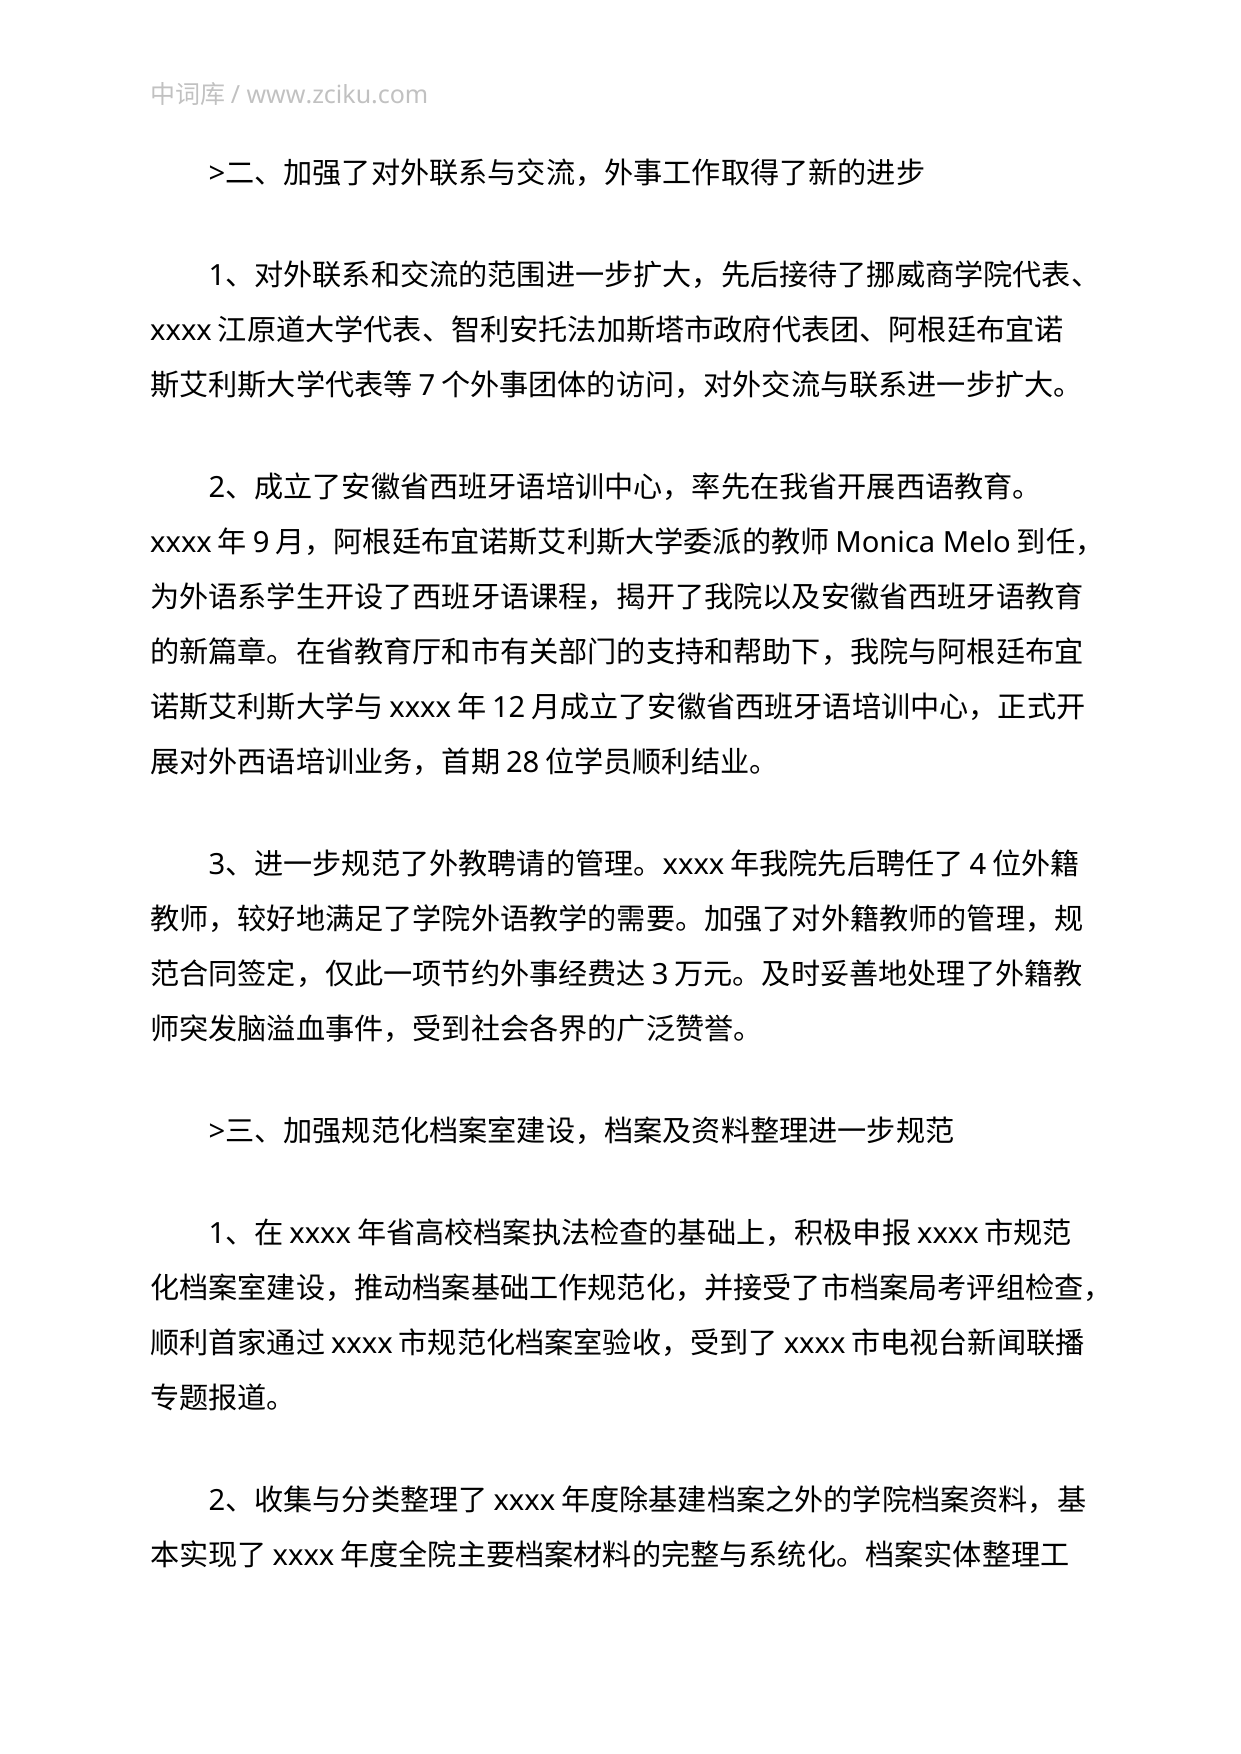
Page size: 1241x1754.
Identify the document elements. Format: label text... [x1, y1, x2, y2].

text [150, 1476, 1090, 1573]
text 1、在xxxx年省高校档案执法检查的基础上，积极申报xxxx市规范化档案室建设，推动档案基础工作规范化，并接受了市档案局考评组检查，顺利首家通过xxxx市规范化档案室验收，受到了xxxx市电视台新闻联播专题报道。 [150, 1209, 1090, 1417]
text >三、加强规范化档案室建设，档案及资料整理进一步规范 [150, 1107, 1090, 1150]
text 2、成立了安徽省西班牙语培训中心，率先在我省开展西语教育。xxxx年9月，阿根廷布宜诺斯艾利斯大学委派的教师Monica Melo到任，为外语系学生开设了西班牙语课程，揭开了我院以及安徽省西班牙语教育的新篇章。在省教育厅和市有关部门的支持和帮助下，我院与阿根廷布宜诺斯艾利斯大学与xxxx年12月成立了安徽省西班牙语培训中心，正式开展对外西语培训业务，首期28位学员顺利结业。 [150, 464, 1090, 781]
text 3、进一步规范了外教聘请的管理。xxxx年我院先后聘任了4位外籍教师，较好地满足了学院外语教学的需要。加强了对外籍教师的管理，规范合同签定，仅此一项节约外事经费达3万元。及时妥善地处理了外籍教师突发脑溢血事件，受到社会各界的广泛赞誉。 [150, 841, 1090, 1048]
text >二、加强了对外联系与交流，外事工作取得了新的进步 [150, 150, 1090, 192]
text 1、对外联系和交流的范围进一步扩大，先后接待了挪威商学院代表、xxxx江原道大学代表、智利安托法加斯塔市政府代表团、阿根廷布宜诺斯艾利斯大学代表等7个外事团体的访问，对外交流与联系进一步扩大。 [150, 252, 1090, 404]
